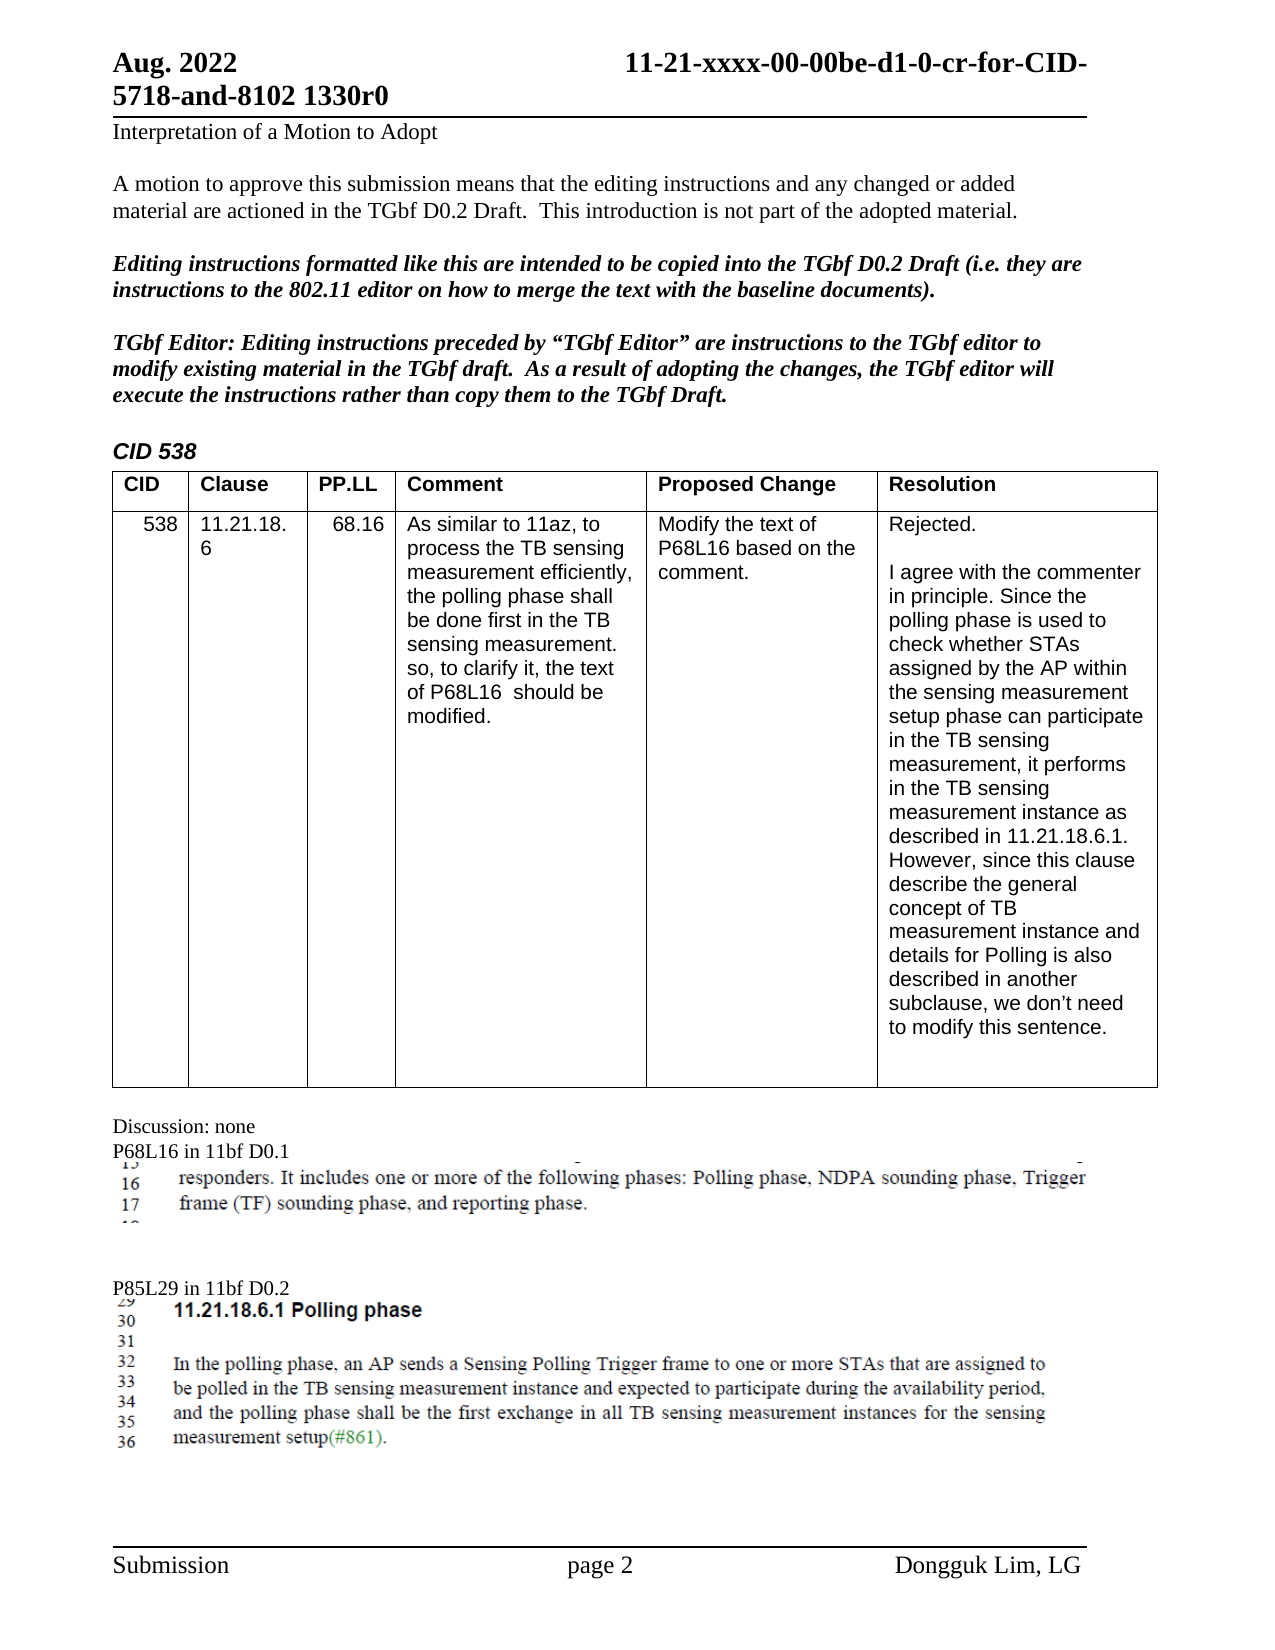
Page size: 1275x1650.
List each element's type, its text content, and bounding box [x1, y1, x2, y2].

text A motion to approve this submission means that the editing instructions and any changed or added material are actioned in the TGbf D0.2 Draft. This introduction is not part of the adopted material. [112, 171, 1087, 223]
table_header PP.LL [308, 472, 395, 511]
text Editing instructions formatted like this are intended to be copied into the TGbf D0.2 Draft (i.e. they are instructions to the 802.11 editor on how to merge the text with the baseline documents). [112, 249, 1087, 302]
table_cell 11.21.18.6 [189, 512, 307, 1087]
text Discussion: none [112, 1114, 1087, 1138]
text Interpretation of a Motion to Adopt [112, 118, 1087, 144]
table_header Clause [189, 472, 307, 511]
table_cell Rejected. I agree with the commenter in principle. Since the polling phase is used to check whether STAs assigned by the AP within the sensing measurement setup phase can participate in the TB sensing measurement, it performs in the TB sensing measurement instance as described in 11.21.18.6.1. However, since this clause describe the general concept of TB measurement instance and details for Polling is also described in another subclause, we don’t need to modify this sentence. [878, 512, 1157, 1087]
text P68L16 in 11bf D0.1 [112, 1138, 1087, 1162]
table_header CID [113, 472, 188, 511]
subtitle CID 538 [112, 438, 1087, 464]
table_cell As similar to 11az, to process the TB sensing measurement efficiently, the polling phase shall be done first in the TB sensing measurement. so, to clarify it, the text of P68L16 should be modified. [396, 512, 646, 1087]
table_header Proposed Change [647, 472, 877, 511]
text P85L29 in 11bf D0.2 [112, 1276, 1087, 1299]
text TGbf Editor: Editing instructions preceded by “TGbf Editor” are instructions to the TGbf editor to modify existing material in the TGbf draft. As a result of adopting the changes, the TGbf editor will execute the instructions rather than copy them to the TGbf Draft. [112, 329, 1087, 408]
table_header Resolution [878, 472, 1157, 511]
table_cell 538 [113, 512, 188, 1087]
table_cell Modify the text of P68L16 based on the comment. [647, 512, 877, 1087]
table_header Comment [396, 472, 646, 511]
table_cell 68.16 [308, 512, 395, 1087]
